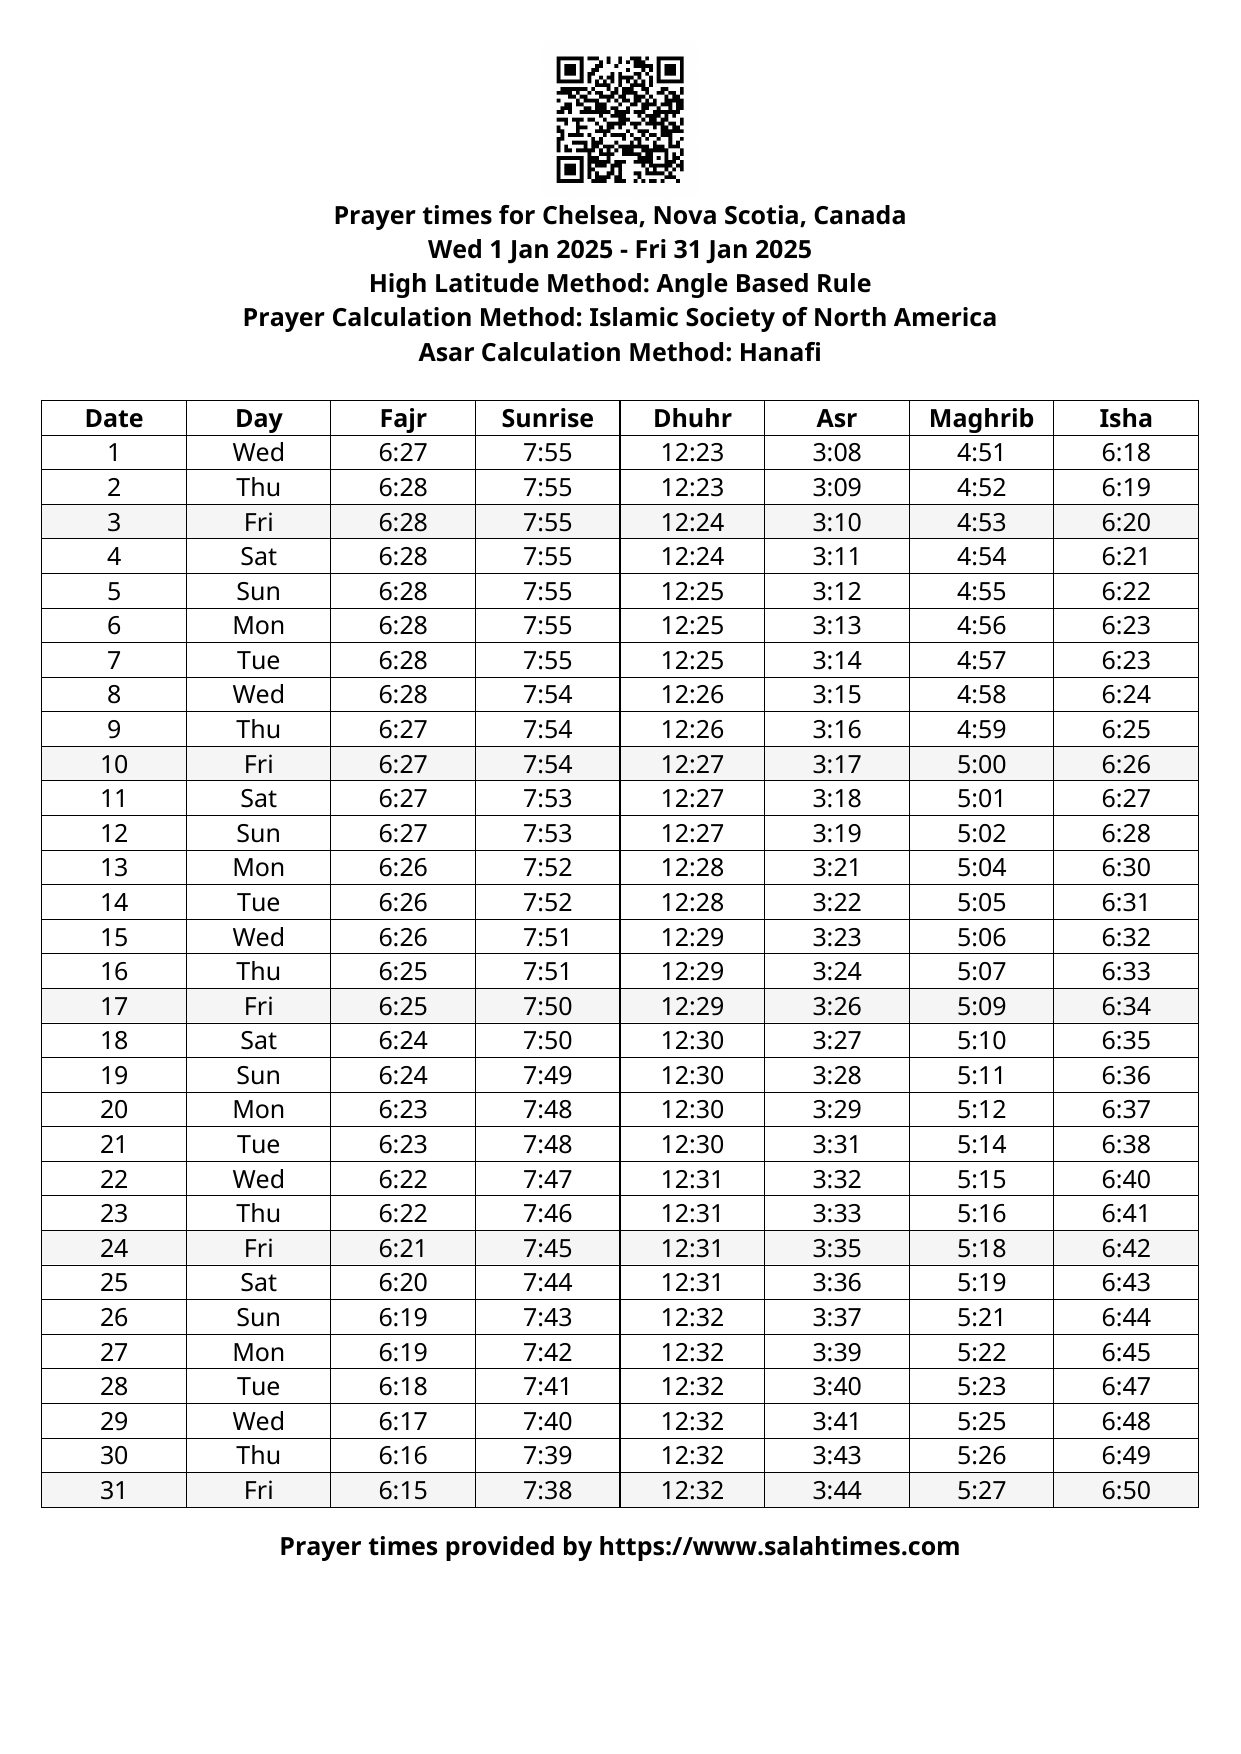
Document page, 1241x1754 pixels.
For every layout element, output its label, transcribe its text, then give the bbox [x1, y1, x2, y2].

table_cell 4 [42, 539, 186, 573]
table_cell 7:55 [476, 470, 619, 504]
table_cell 3:27 [765, 1024, 909, 1057]
table_cell 7:50 [476, 989, 619, 1022]
table_cell 7:53 [476, 816, 619, 849]
table_cell 3:22 [765, 885, 909, 919]
table_header Date [42, 401, 186, 434]
table_cell 6:28 [1054, 816, 1198, 849]
table_cell Thu [187, 954, 330, 988]
table_cell 7:54 [476, 712, 619, 746]
table_cell 7:54 [476, 747, 619, 780]
table_cell 18 [42, 1024, 186, 1057]
table_cell Sat [187, 1266, 330, 1299]
table_cell 6:36 [1054, 1058, 1198, 1092]
table_cell 7:55 [476, 574, 619, 607]
table_cell 7:55 [476, 609, 619, 642]
table_cell 3:35 [765, 1231, 909, 1264]
table_cell 27 [42, 1335, 186, 1368]
table_cell 6:20 [331, 1266, 475, 1299]
table_cell 6:38 [1054, 1127, 1198, 1161]
table_cell 6:33 [1054, 954, 1198, 988]
table_cell 12:28 [621, 885, 764, 919]
table_cell 3:16 [765, 712, 909, 746]
table_cell 12:27 [621, 747, 764, 780]
table_cell 6:30 [1054, 851, 1198, 884]
table_cell 31 [42, 1473, 186, 1507]
table_cell 12:32 [621, 1335, 764, 1368]
table_cell 3:28 [765, 1058, 909, 1092]
table_cell 8 [42, 678, 186, 711]
table_cell 6:27 [331, 747, 475, 780]
table_cell 6:43 [1054, 1266, 1198, 1299]
table_cell Mon [187, 1093, 330, 1126]
table_cell 7:55 [476, 643, 619, 677]
table_cell Sun [187, 816, 330, 849]
table_cell 3:11 [765, 539, 909, 573]
table_cell 5:05 [910, 885, 1053, 919]
table_cell 3:09 [765, 470, 909, 504]
table_cell 7:43 [476, 1300, 619, 1334]
table_cell 7:54 [476, 678, 619, 711]
table_cell 7:51 [476, 954, 619, 988]
table_cell Tue [187, 1369, 330, 1403]
table_cell 4:55 [910, 574, 1053, 607]
table_cell Mon [187, 851, 330, 884]
table_cell 6:34 [1054, 989, 1198, 1022]
table_cell 6:20 [1054, 505, 1198, 538]
table_cell 6:41 [1054, 1196, 1198, 1230]
table_cell 5:01 [910, 781, 1053, 815]
table_cell 12 [42, 816, 186, 849]
table_cell 10 [42, 747, 186, 780]
table_cell 12:29 [621, 954, 764, 988]
table_cell 12:32 [621, 1439, 764, 1472]
table_cell 6:23 [1054, 609, 1198, 642]
table_cell 3:19 [765, 816, 909, 849]
table_cell 12:26 [621, 678, 764, 711]
text Asar Calculation Method: Hanafi [42, 334, 1198, 368]
table_cell 3:39 [765, 1335, 909, 1368]
table_cell 6:26 [331, 851, 475, 884]
table_cell 12:30 [621, 1127, 764, 1161]
table_cell 5:23 [910, 1369, 1053, 1403]
table_cell 6:50 [1054, 1473, 1198, 1507]
table_cell 6:27 [331, 712, 475, 746]
table_cell 12:27 [621, 781, 764, 815]
table_cell 7:52 [476, 885, 619, 919]
table_cell 14 [42, 885, 186, 919]
table_cell 6:17 [331, 1404, 475, 1437]
table_cell 6:25 [1054, 712, 1198, 746]
table_cell 7:44 [476, 1266, 619, 1299]
table_cell 12:32 [621, 1369, 764, 1403]
table_cell 5:26 [910, 1439, 1053, 1472]
table_cell 6:24 [331, 1024, 475, 1057]
table_cell 6:22 [331, 1196, 475, 1230]
picture [542, 41, 699, 198]
table_cell 7:52 [476, 851, 619, 884]
table_cell 5:02 [910, 816, 1053, 849]
table_cell 4:57 [910, 643, 1053, 677]
table_cell 4:59 [910, 712, 1053, 746]
table_cell 4:58 [910, 678, 1053, 711]
table_cell 7:46 [476, 1196, 619, 1230]
table_cell 22 [42, 1162, 186, 1195]
table_cell Tue [187, 643, 330, 677]
table_cell 5:22 [910, 1335, 1053, 1368]
table_cell Sun [187, 574, 330, 607]
table_cell Mon [187, 1335, 330, 1368]
table_cell Wed [187, 1404, 330, 1437]
table_cell 7:55 [476, 436, 619, 469]
table_cell 6:25 [331, 954, 475, 988]
table_cell 3:21 [765, 851, 909, 884]
table_cell 6:27 [1054, 781, 1198, 815]
table_cell 7:41 [476, 1369, 619, 1403]
table_cell 7:50 [476, 1024, 619, 1057]
table_cell 12:32 [621, 1404, 764, 1437]
table_header Asr [765, 401, 909, 434]
table_cell 6:27 [331, 781, 475, 815]
table_cell 6:16 [331, 1439, 475, 1472]
table_cell 5:18 [910, 1231, 1053, 1264]
table_cell 12:31 [621, 1196, 764, 1230]
table_cell 12:30 [621, 1093, 764, 1126]
table_cell 3:40 [765, 1369, 909, 1403]
table_cell 12:27 [621, 816, 764, 849]
table_cell 12:29 [621, 920, 764, 953]
table_cell 29 [42, 1404, 186, 1437]
table_cell 3:33 [765, 1196, 909, 1230]
table_cell Sat [187, 781, 330, 815]
table_cell 6:44 [1054, 1300, 1198, 1334]
table_cell 12:32 [621, 1473, 764, 1507]
table_cell 7:45 [476, 1231, 619, 1264]
table_cell 12:31 [621, 1266, 764, 1299]
table_cell 28 [42, 1369, 186, 1403]
table_cell 12:25 [621, 609, 764, 642]
table_cell 7:48 [476, 1127, 619, 1161]
table_cell Sun [187, 1058, 330, 1092]
table_cell 7:55 [476, 539, 619, 573]
table_cell Mon [187, 609, 330, 642]
table_cell 6:22 [331, 1162, 475, 1195]
table_cell 19 [42, 1058, 186, 1092]
table_header Isha [1054, 401, 1198, 434]
table_cell Wed [187, 1162, 330, 1195]
table_cell 6:28 [331, 539, 475, 573]
table_cell 6:27 [331, 816, 475, 849]
text High Latitude Method: Angle Based Rule [42, 266, 1198, 300]
table_cell 3:08 [765, 436, 909, 469]
table_cell 7 [42, 643, 186, 677]
table_header Fajr [331, 401, 475, 434]
table_cell 7:51 [476, 920, 619, 953]
table_header Dhuhr [621, 401, 764, 434]
table_cell 6:24 [331, 1058, 475, 1092]
table_cell 6:28 [331, 505, 475, 538]
table_cell 12:26 [621, 712, 764, 746]
table_cell 30 [42, 1439, 186, 1472]
table_cell 6:22 [1054, 574, 1198, 607]
table_cell 5:19 [910, 1266, 1053, 1299]
table_cell 3:10 [765, 505, 909, 538]
table_cell 3:43 [765, 1439, 909, 1472]
table_cell 7:49 [476, 1058, 619, 1092]
text Prayer times for Chelsea, Nova Scotia, Canada [42, 198, 1198, 232]
table_cell 6:35 [1054, 1024, 1198, 1057]
table_cell 6:26 [331, 920, 475, 953]
table_cell 6:28 [331, 574, 475, 607]
table_cell 5:21 [910, 1300, 1053, 1334]
text Wed 1 Jan 2025 - Fri 31 Jan 2025 [42, 232, 1198, 266]
table_cell 5:07 [910, 954, 1053, 988]
table_cell 7:40 [476, 1404, 619, 1437]
table_cell 12:23 [621, 470, 764, 504]
table_cell 6:28 [331, 609, 475, 642]
table_cell 3:36 [765, 1266, 909, 1299]
table_cell Fri [187, 505, 330, 538]
table_cell 6:23 [331, 1093, 475, 1126]
table_cell 12:24 [621, 505, 764, 538]
table_cell 3:14 [765, 643, 909, 677]
table_cell 21 [42, 1127, 186, 1161]
table_cell Thu [187, 470, 330, 504]
table_cell Sat [187, 539, 330, 573]
table_cell Thu [187, 1196, 330, 1230]
table_cell 7:53 [476, 781, 619, 815]
table_cell 16 [42, 954, 186, 988]
table_header Maghrib [910, 401, 1053, 434]
table_cell 6:28 [331, 643, 475, 677]
table_cell 25 [42, 1266, 186, 1299]
table_cell 6:49 [1054, 1439, 1198, 1472]
table_cell 3:26 [765, 989, 909, 1022]
table_cell 26 [42, 1300, 186, 1334]
table_cell 12:29 [621, 989, 764, 1022]
table_cell 3:12 [765, 574, 909, 607]
table_cell 5:25 [910, 1404, 1053, 1437]
table_cell 6:47 [1054, 1369, 1198, 1403]
table_cell 6:24 [1054, 678, 1198, 711]
table_cell 6:18 [1054, 436, 1198, 469]
table_cell 6:40 [1054, 1162, 1198, 1195]
table_cell Wed [187, 920, 330, 953]
table_cell 12:31 [621, 1162, 764, 1195]
table_cell 6:26 [331, 885, 475, 919]
table_cell 6:32 [1054, 920, 1198, 953]
table_cell 23 [42, 1196, 186, 1230]
table_cell 6:48 [1054, 1404, 1198, 1437]
table_cell 6:19 [331, 1300, 475, 1334]
table_cell 6:23 [1054, 643, 1198, 677]
table_cell 4:52 [910, 470, 1053, 504]
table_cell 4:56 [910, 609, 1053, 642]
table_cell 6:21 [1054, 539, 1198, 573]
table_cell 5:04 [910, 851, 1053, 884]
table_cell 6:21 [331, 1231, 475, 1264]
table_cell 3:41 [765, 1404, 909, 1437]
table_cell 12:25 [621, 574, 764, 607]
table_cell 6:37 [1054, 1093, 1198, 1126]
table_cell 5:06 [910, 920, 1053, 953]
table_cell 6:25 [331, 989, 475, 1022]
table_cell 6:19 [331, 1335, 475, 1368]
table_header Sunrise [476, 401, 619, 434]
table_cell 12:25 [621, 643, 764, 677]
table_cell Wed [187, 678, 330, 711]
table_cell 17 [42, 989, 186, 1022]
table_cell 6:28 [331, 678, 475, 711]
table_cell Fri [187, 989, 330, 1022]
table_cell 3:31 [765, 1127, 909, 1161]
table_cell 3:13 [765, 609, 909, 642]
table_cell Sat [187, 1024, 330, 1057]
table_cell Sun [187, 1300, 330, 1334]
table_cell 3:32 [765, 1162, 909, 1195]
table_cell 7:55 [476, 505, 619, 538]
table_cell 3:44 [765, 1473, 909, 1507]
table_cell 5:11 [910, 1058, 1053, 1092]
table_cell 6 [42, 609, 186, 642]
table_cell 3:37 [765, 1300, 909, 1334]
table_cell 7:38 [476, 1473, 619, 1507]
table_cell 5:12 [910, 1093, 1053, 1126]
table_cell 6:23 [331, 1127, 475, 1161]
table_cell Tue [187, 1127, 330, 1161]
table_cell 3:23 [765, 920, 909, 953]
table_cell 6:18 [331, 1369, 475, 1403]
table_cell 6:42 [1054, 1231, 1198, 1264]
table_cell 3:29 [765, 1093, 909, 1126]
table_cell 6:19 [1054, 470, 1198, 504]
table_cell 13 [42, 851, 186, 884]
table_cell 6:15 [331, 1473, 475, 1507]
table_cell 12:31 [621, 1231, 764, 1264]
table_cell 4:51 [910, 436, 1053, 469]
table_cell 15 [42, 920, 186, 953]
table_cell 5:09 [910, 989, 1053, 1022]
table_cell 6:45 [1054, 1335, 1198, 1368]
table_cell Fri [187, 1231, 330, 1264]
table_cell Thu [187, 712, 330, 746]
table_cell 3:15 [765, 678, 909, 711]
table_cell 7:48 [476, 1093, 619, 1126]
table_cell 3:17 [765, 747, 909, 780]
table_cell 20 [42, 1093, 186, 1126]
table_cell Thu [187, 1439, 330, 1472]
table_cell Fri [187, 1473, 330, 1507]
text Prayer Calculation Method: Islamic Society of North America [42, 300, 1198, 334]
table_cell 12:30 [621, 1058, 764, 1092]
table_cell 5 [42, 574, 186, 607]
table_cell 7:39 [476, 1439, 619, 1472]
table_cell 12:32 [621, 1300, 764, 1334]
table_cell 6:28 [331, 470, 475, 504]
table_cell 5:15 [910, 1162, 1053, 1195]
table_cell 3:18 [765, 781, 909, 815]
table_cell 4:53 [910, 505, 1053, 538]
table_cell 2 [42, 470, 186, 504]
table_cell 24 [42, 1231, 186, 1264]
table_cell 5:27 [910, 1473, 1053, 1507]
table_cell 5:16 [910, 1196, 1053, 1230]
table_cell Wed [187, 436, 330, 469]
table_header Day [187, 401, 330, 434]
table_cell Fri [187, 747, 330, 780]
table_cell 1 [42, 436, 186, 469]
table_cell 4:54 [910, 539, 1053, 573]
table_cell 7:47 [476, 1162, 619, 1195]
table_cell 9 [42, 712, 186, 746]
table_cell 6:26 [1054, 747, 1198, 780]
table_cell 12:23 [621, 436, 764, 469]
table_cell 6:27 [331, 436, 475, 469]
table_cell 6:31 [1054, 885, 1198, 919]
text Prayer times provided by https://www.salahtimes.com [42, 1528, 1198, 1563]
table_cell 12:30 [621, 1024, 764, 1057]
table_cell 12:28 [621, 851, 764, 884]
table_cell 7:42 [476, 1335, 619, 1368]
table_cell 3:24 [765, 954, 909, 988]
table_cell 12:24 [621, 539, 764, 573]
table_cell 5:14 [910, 1127, 1053, 1161]
table_cell 5:00 [910, 747, 1053, 780]
table_cell 5:10 [910, 1024, 1053, 1057]
table_cell 11 [42, 781, 186, 815]
table_cell Tue [187, 885, 330, 919]
table_cell 3 [42, 505, 186, 538]
